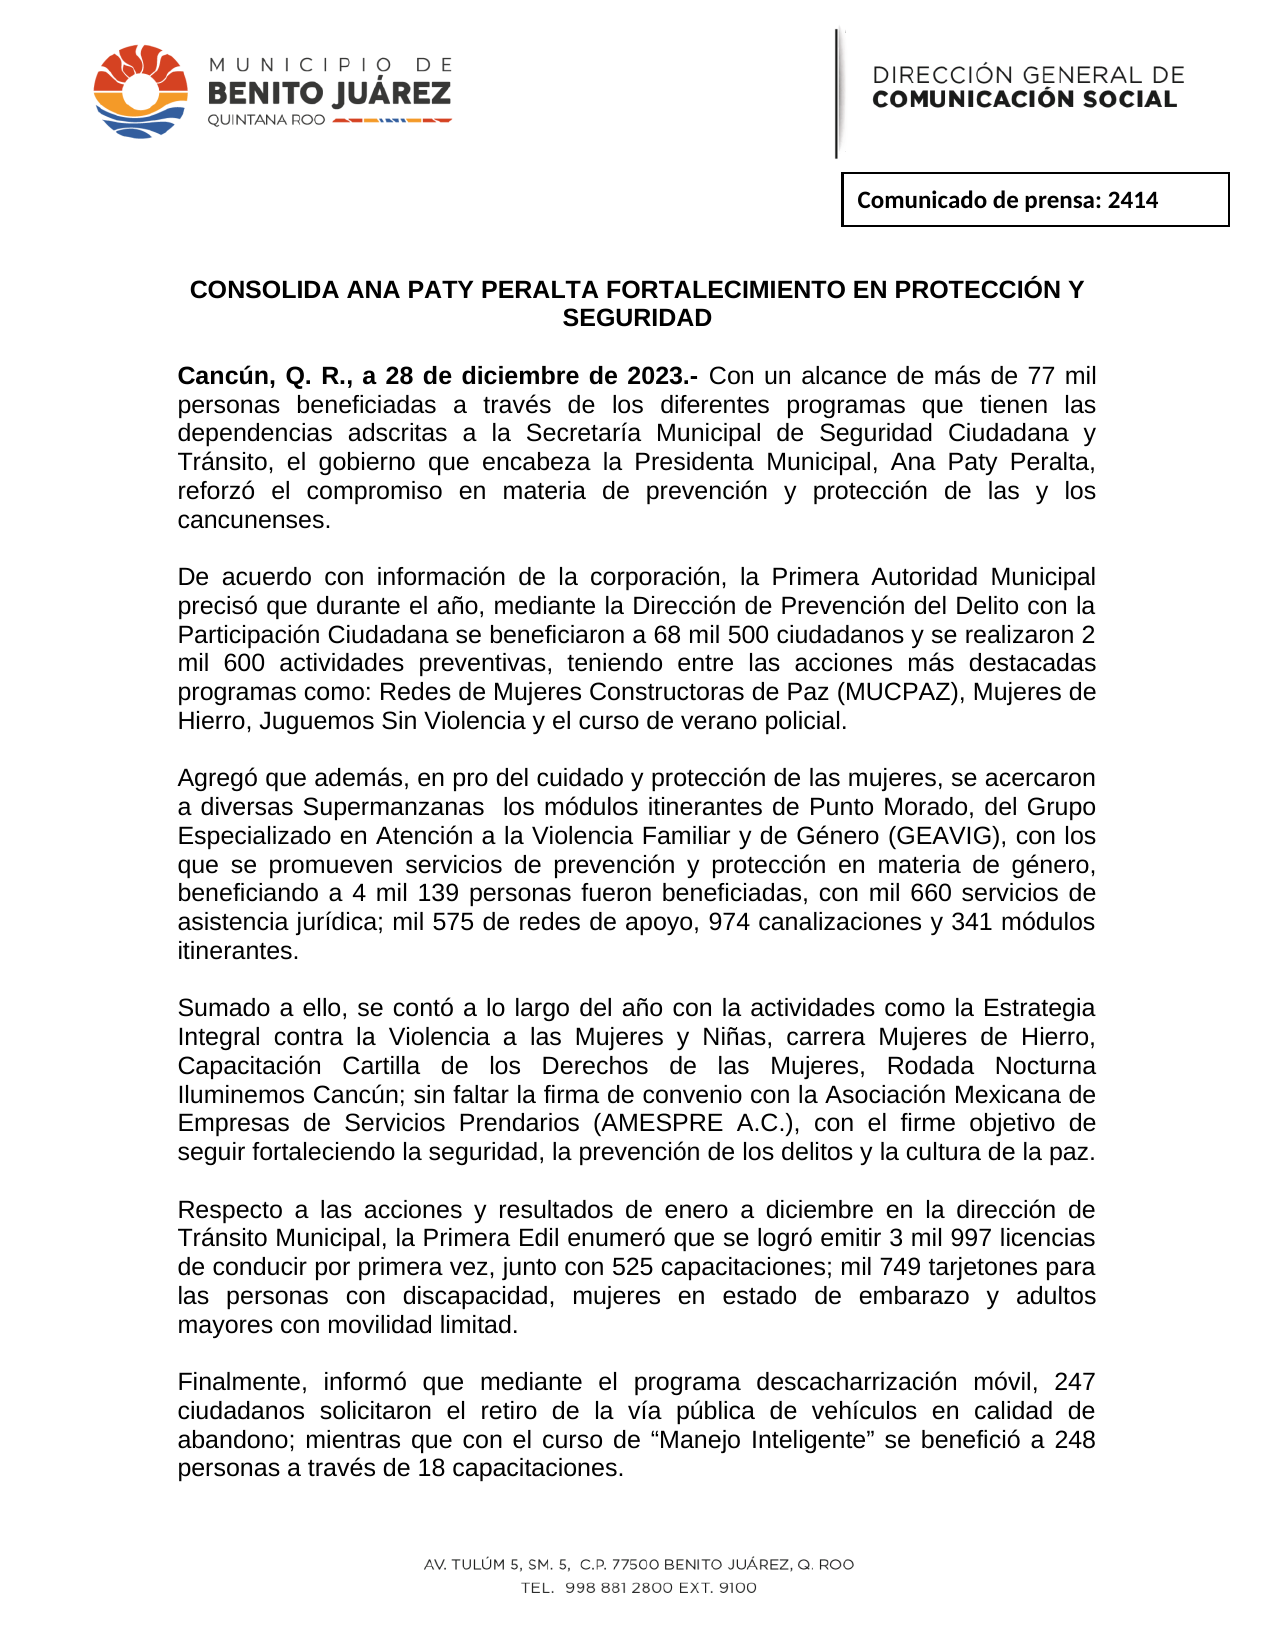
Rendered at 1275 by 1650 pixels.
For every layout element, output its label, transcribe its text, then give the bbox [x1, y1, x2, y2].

picture [1, 0, 1275, 170]
text Respecto a las acciones y resultados de enero a diciembre en la dirección de Tránsito Municipal, la Primera Edil enumeró que se logró emitir 3 mil 997 licencias de conducir por primera vez, junto con 525 capacitaciones; mil 749 tarjetones para las personas con discapacidad, mujeres en estado de embarazo y adultos mayores con movilidad limitad. [177, 1194, 1098, 1338]
text Cancún, Q. R., a 28 de diciembre de 2023.- Con un alcance de más de 77 mil personas beneficiadas a través de los diferentes programas que tienen las dependencias adscritas a la Secretaría Municipal de Seguridad Ciudadana y Tránsito, el gobierno que encabeza la Presidenta Municipal, Ana Paty Peralta, reforzó el compromiso en materia de prevención y protección de las y los cancunenses. [177, 361, 1098, 533]
text Finalmente, informó que mediante el programa descacharrización móvil, 247 ciudadanos solicitaron el retiro de la vía pública de vehículos en calidad de abandono; mientras que con el curso de “Manejo Inteligente” se benefició a 248 personas a través de 18 capacitaciones. [177, 1367, 1098, 1482]
text CONSOLIDA ANA PATY PERALTA FORTALECIMIENTO EN PROTECCIÓN Y SEGURIDAD [177, 274, 1098, 332]
text De acuerdo con información de la corporación, la Primera Autoridad Municipal precisó que durante el año, mediante la Dirección de Prevención del Delito con la Participación Ciudadana se beneficiaron a 68 mil 500 ciudadanos y se realizaron 2 mil 600 actividades preventivas, teniendo entre las acciones más destacadas programas como: Redes de Mujeres Constructoras de Paz (MUCPAZ), Mujeres de Hierro, Juguemos Sin Violencia y el curso de verano policial. [177, 562, 1098, 734]
text Agregó que además, en pro del cuidado y protección de las mujeres, se acercaron a diversas Supermanzanas los módulos itinerantes de Punto Morado, del Grupo Especializado en Atención a la Violencia Familiar y de Género (GEAVIG), con los que se promueven servicios de prevención y protección en materia de género, beneficiando a 4 mil 139 personas fueron beneficiadas, con mil 660 servicios de asistencia jurídica; mil 575 de redes de apoyo, 974 canalizaciones y 341 módulos itinerantes. [177, 763, 1098, 964]
text Sumado a ello, se contó a lo largo del año con la actividades como la Estrategia Integral contra la Violencia a las Mujeres y Niñas, carrera Mujeres de Hierro, Capacitación Cartilla de los Derechos de las Mujeres, Rodada Nocturna Iluminemos Cancún; sin faltar la firma de convenio con la Asociación Mexicana de Empresas de Servicios Prendarios (AMESPRE A.C.), con el firme objetivo de seguir fortaleciendo la seguridad, la prevención de los delitos y la cultura de la paz. [177, 993, 1098, 1166]
picture [1, 1540, 1275, 1624]
